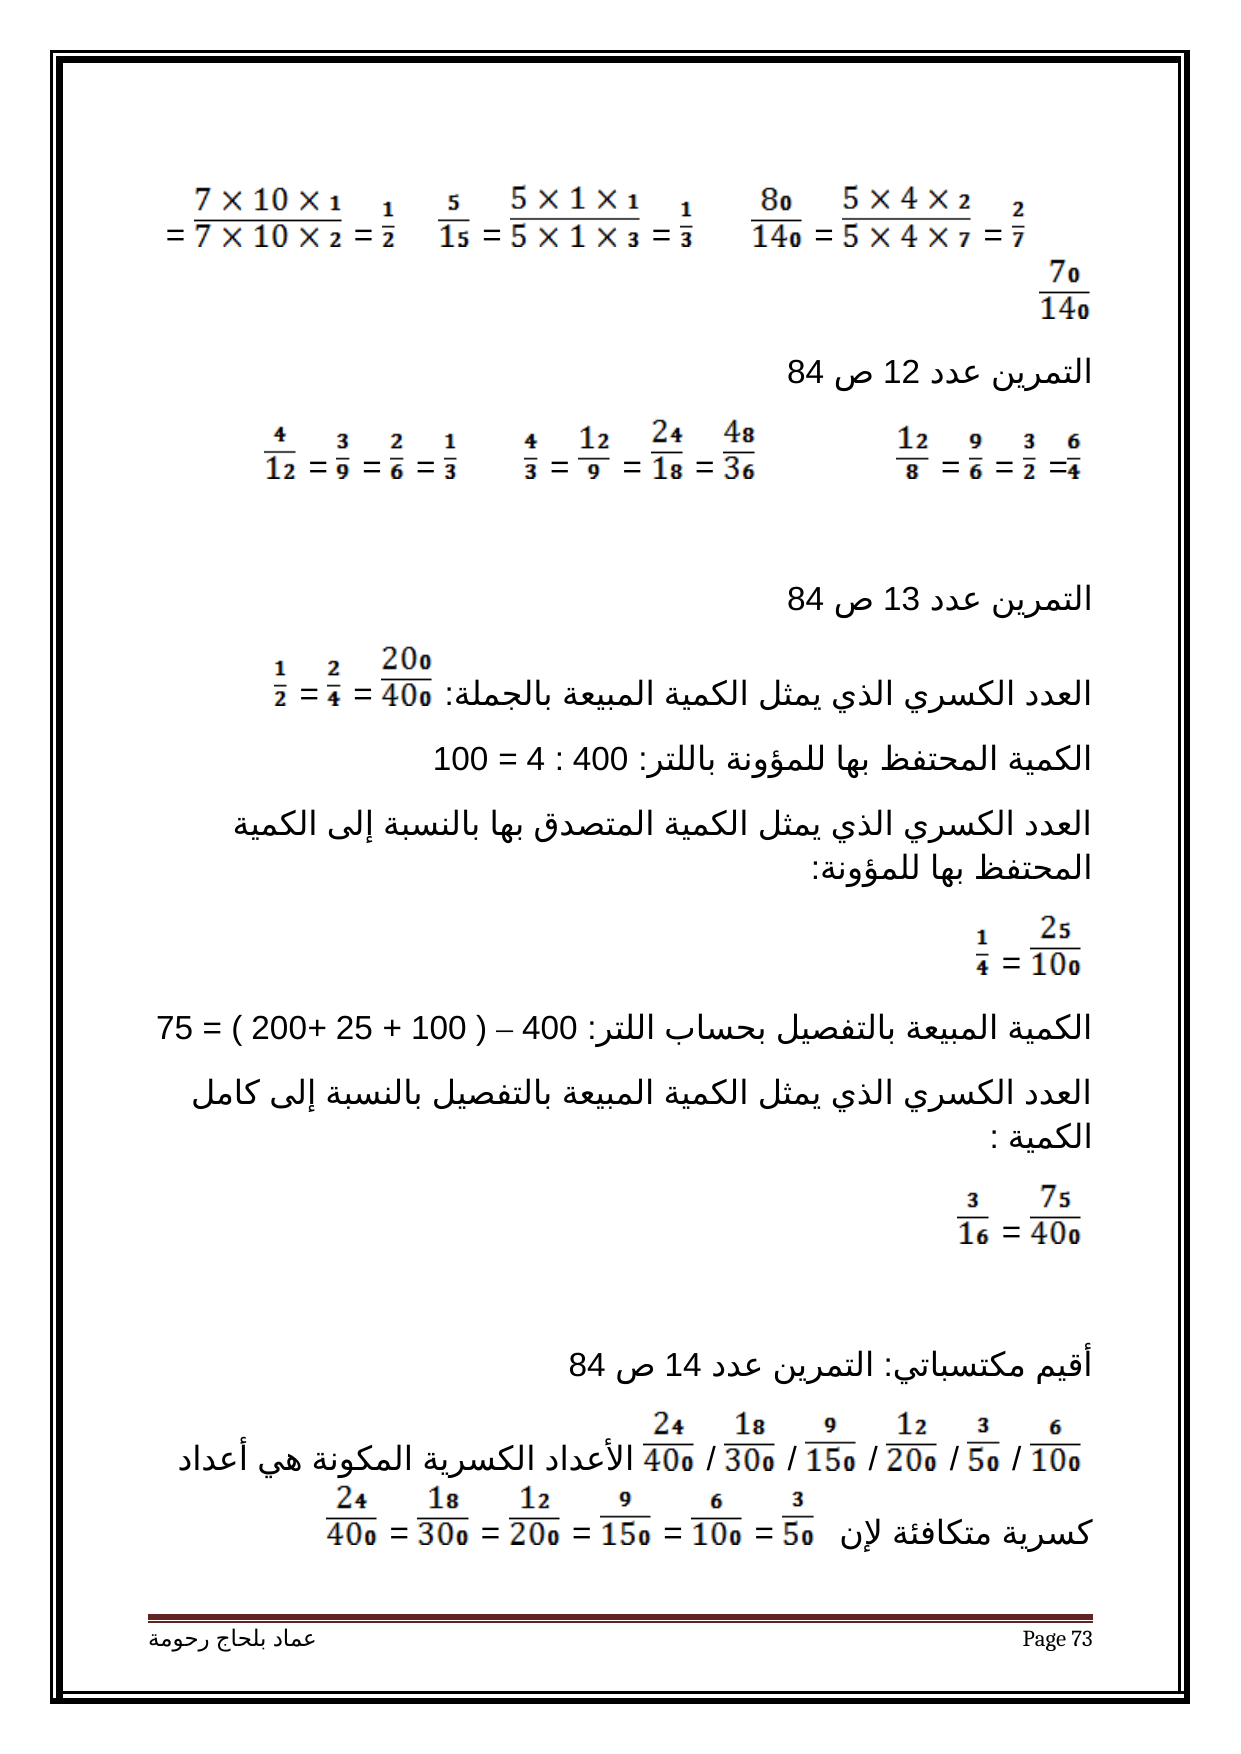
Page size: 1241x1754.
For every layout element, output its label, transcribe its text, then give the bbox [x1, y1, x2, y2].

picture [194, 185, 345, 247]
text أقيم مكتسباتي: التمرين عدد 14 ص 84 [147, 1344, 1093, 1383]
text العدد الكسري الذي يمثل الكمية المتصدق بها بالنسبة إلى الكمية المحتفظ بها للمؤونة: [147, 804, 1093, 887]
picture [976, 927, 992, 975]
picture [1067, 431, 1084, 479]
picture [381, 644, 435, 706]
picture [327, 658, 344, 706]
text = [147, 913, 1093, 981]
picture [967, 1415, 1003, 1471]
picture [751, 185, 805, 247]
picture [724, 1409, 778, 1471]
text = [147, 1182, 1093, 1250]
picture [842, 182, 974, 247]
picture [524, 431, 541, 479]
picture [510, 182, 643, 247]
picture [1023, 431, 1039, 479]
text التمرين عدد 13 ص 84 [147, 579, 1093, 618]
picture [1030, 1417, 1084, 1471]
picture [1030, 1182, 1084, 1244]
picture [336, 431, 353, 479]
picture [1030, 913, 1084, 975]
text الكمية المبيعة بالتفصيل بحساب اللتر: 400 – ( 100 + 25 +200 ) = 75 [147, 1008, 1093, 1047]
picture [896, 423, 932, 479]
picture [691, 1491, 745, 1545]
picture [326, 1483, 380, 1545]
picture [600, 1489, 654, 1545]
picture [578, 423, 613, 479]
picture [643, 1409, 697, 1471]
picture [382, 199, 411, 247]
picture [886, 1409, 940, 1471]
picture [264, 424, 299, 479]
picture [651, 417, 686, 479]
picture [417, 1483, 472, 1545]
text الكمية المحتفظ بها للمؤونة باللتر: 400 : 4 = 100 [147, 739, 1093, 778]
text التمرين عدد 12 ص 84 [147, 352, 1093, 391]
picture [274, 658, 290, 706]
text العدد الكسري الذي يمثل الكمية المبيعة بالجملة: = = [147, 644, 1093, 713]
picture [444, 431, 460, 479]
picture [723, 417, 758, 479]
picture [805, 1415, 859, 1471]
picture [509, 1483, 563, 1545]
picture [1012, 199, 1028, 247]
picture [957, 1190, 992, 1244]
text = = = = = = = = = [147, 417, 1093, 485]
picture [969, 431, 986, 479]
picture [1039, 257, 1093, 319]
picture [390, 431, 407, 479]
picture [438, 191, 473, 247]
picture [680, 199, 696, 247]
picture [782, 1489, 830, 1545]
text العدد الكسري الذي يمثل الكمية المبيعة بالتفصيل بالنسبة إلى كامل الكمية : [147, 1073, 1093, 1156]
